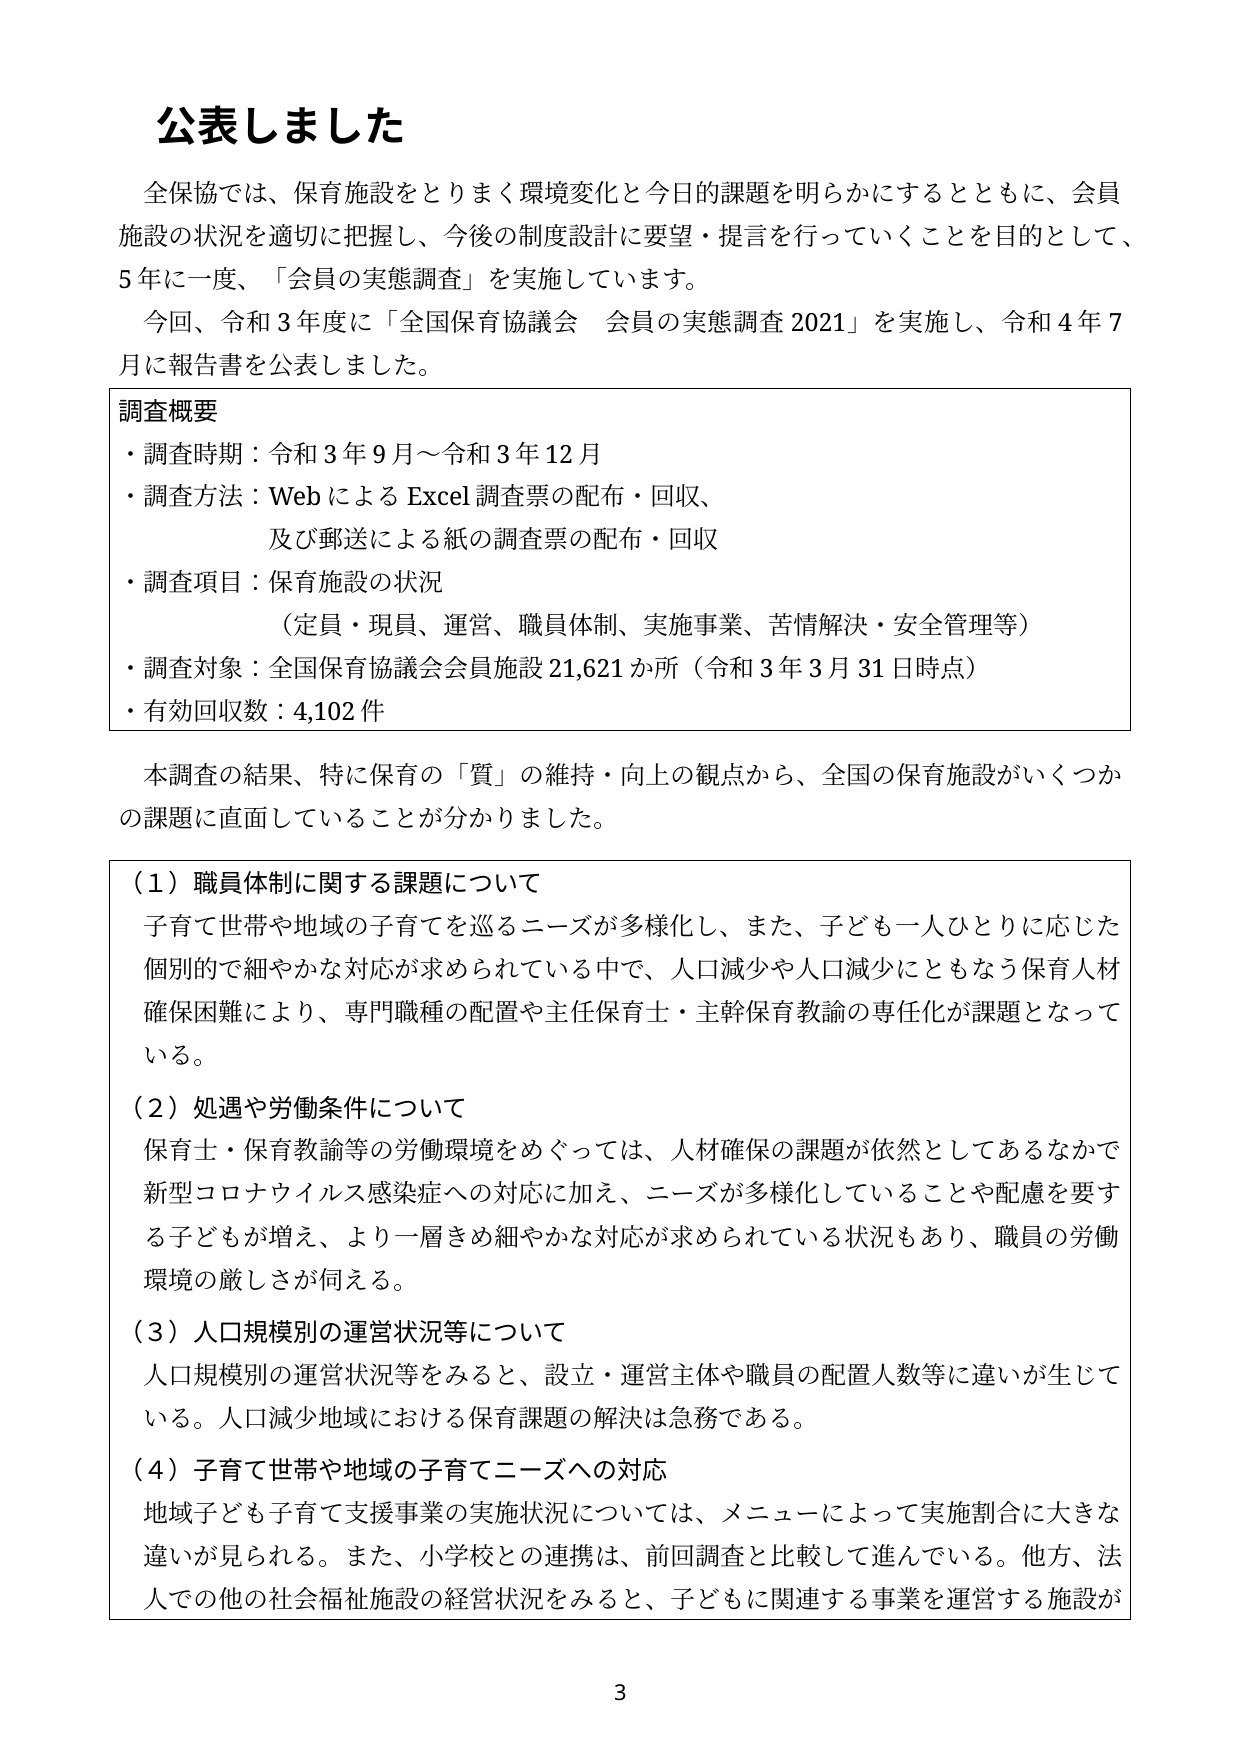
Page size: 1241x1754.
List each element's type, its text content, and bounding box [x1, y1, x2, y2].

text ・調査方法：WebによるExcel調査票の配布・回収、 [110, 473, 1130, 514]
text ・調査項目：保育施設の状況 [110, 559, 1130, 599]
text （定員・現員、運営、職員体制、実施事業、苦情解決・安全管理等） [110, 602, 1130, 642]
text 全保協では、保育施設をとりまく環境変化と今日的課題を明らかにするとともに、会員施設の状況を適切に把握し、今後の制度設計に要望・提言を行っていくことを目的として、5年に一度、「会員の実態調査」を実施しています。 [118, 172, 1122, 296]
text ・調査対象：全国保育協議会会員施設21,621か所（令和3年3月31日時点） [110, 644, 1130, 685]
text （２）処遇や労働条件について [110, 1084, 1130, 1125]
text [110, 1490, 1130, 1619]
text 及び郵送による紙の調査票の配布・回収 [110, 516, 1130, 557]
text （１）職員体制に関する課題について [110, 861, 1130, 900]
text 調査概要 [110, 389, 1130, 428]
text ◆ 「会員の実態調査2021」報告書を公表しました [118, 93, 1122, 154]
text 保育士・保育教諭等の労働環境をめぐっては、人材確保の課題が依然としてあるなかで、新型コロナウイルス感染症への対応に加え、ニーズが多様化していることや配慮を要する子どもが増え、より一層きめ細やかな対応が求められている状況もあり、職員の労働環境の厳しさが伺える。 [110, 1127, 1130, 1297]
text ・有効回収数：4,102件 [110, 687, 1130, 730]
text 本調査の結果、特に保育の「質」の維持・向上の観点から、全国の保育施設がいくつかの課題に直面していることが分かりました。 [118, 755, 1122, 836]
text 今回、令和3年度に「全国保育協議会 会員の実態調査2021」を実施し、令和4年7月に報告書を公表しました。 [118, 302, 1122, 382]
text 子育て世帯や地域の子育てを巡るニーズが多様化し、また、子ども一人ひとりに応じた個別的で細やかな対応が求められている中で、人口減少や人口減少にともなう保育人材確保困難により、専門職種の配置や主任保育士・主幹保育教諭の専任化が課題となっている。 [110, 903, 1130, 1073]
text 人口規模別の運営状況等をみると、設立・運営主体や職員の配置人数等に違いが生じている。人口減少地域における保育課題の解決は急務である。 [110, 1352, 1130, 1435]
text （３）人口規模別の運営状況等について [110, 1309, 1130, 1349]
text （４）子育て世帯や地域の子育てニーズへの対応 [110, 1447, 1130, 1488]
text ・調査時期：令和3年9月～令和3年12月 [110, 430, 1130, 471]
